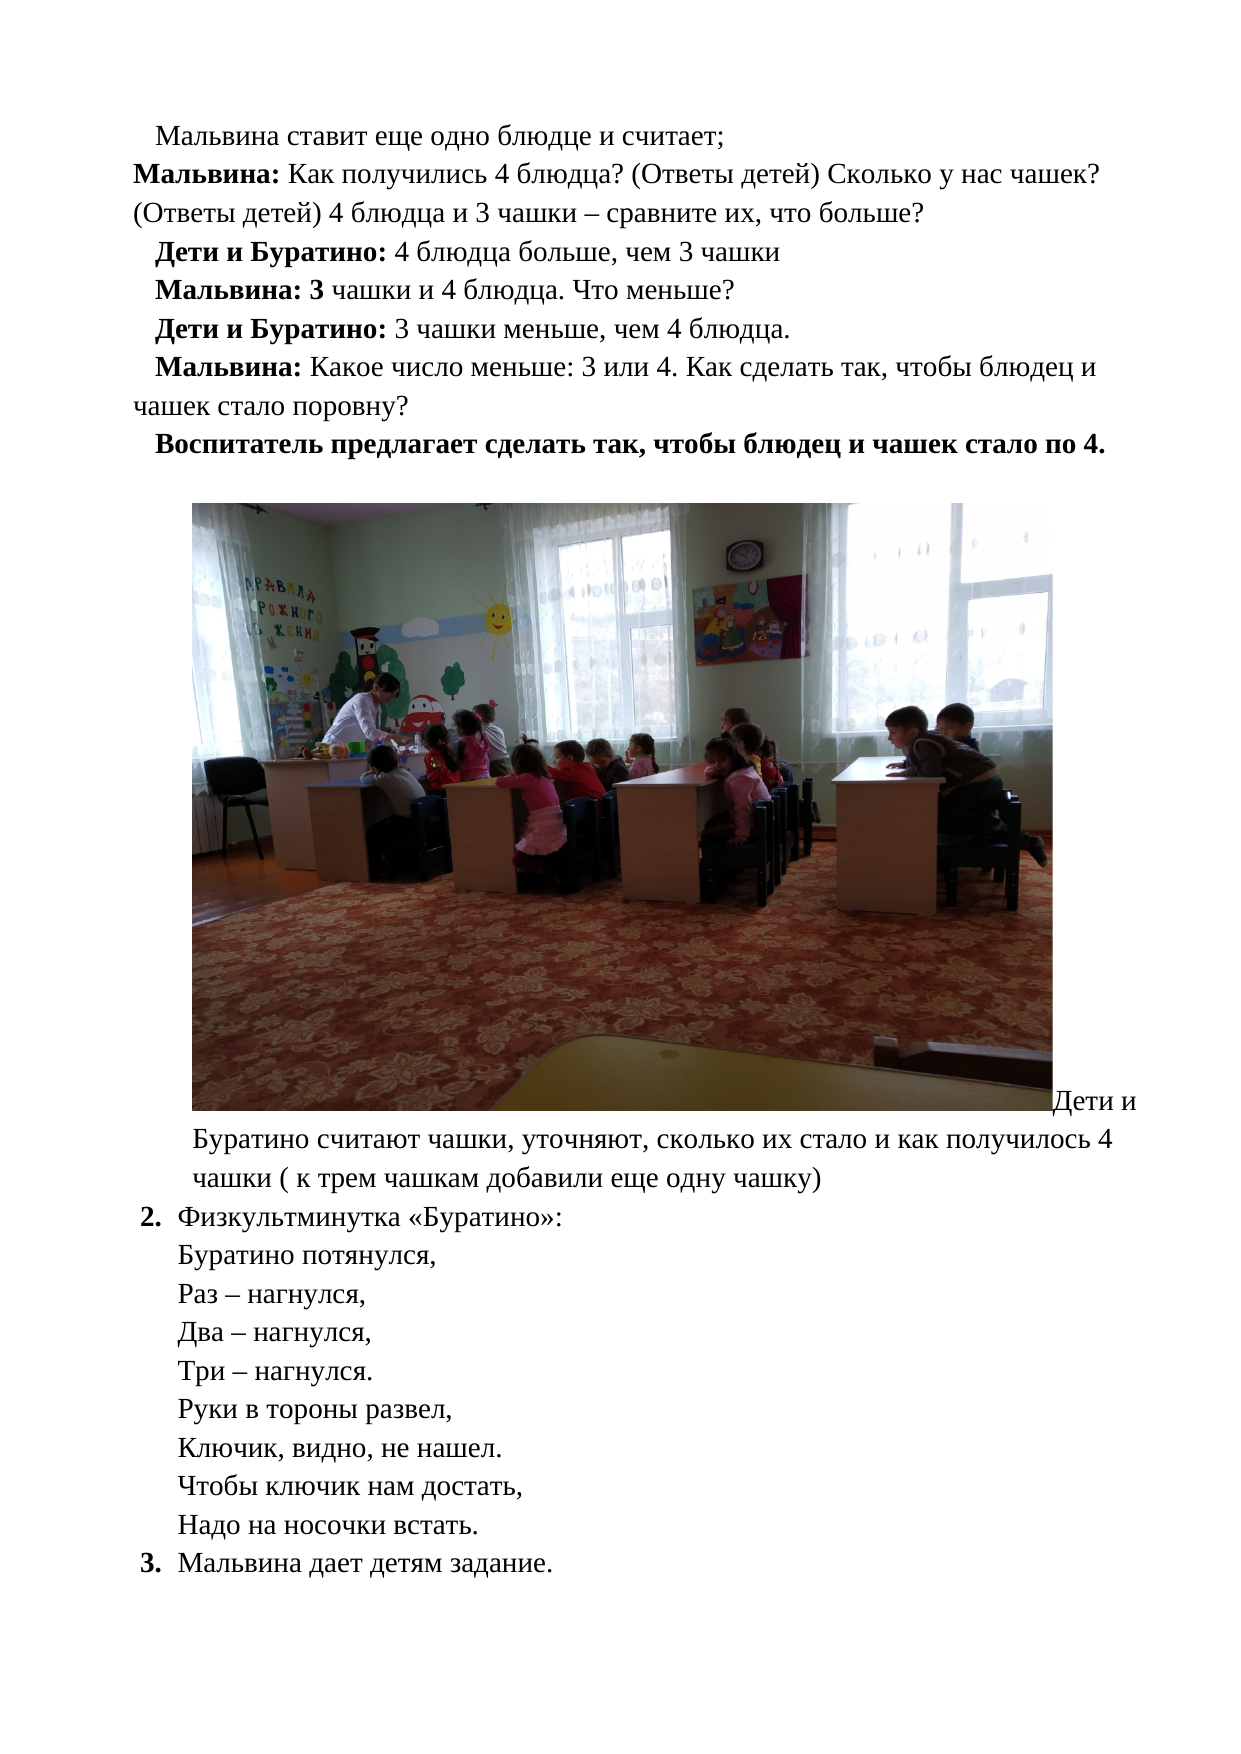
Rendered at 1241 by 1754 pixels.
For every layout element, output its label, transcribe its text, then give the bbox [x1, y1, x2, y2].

list Ключик, видно, не нашел. [177, 1430, 1152, 1463]
list Мальвина ставит еще одно блюдце и считает; [133, 118, 1152, 152]
list Воспитатель предлагает сделать так, чтобы блюдец и чашек стало по 4. [133, 426, 1152, 460]
list Мальвина: Какое число меньше: 3 или 4. Как сделать так, чтобы блюдец и чашек стало поровну? [133, 349, 1152, 421]
list Раз – нагнулся, [177, 1276, 1152, 1309]
list Чтобы ключик нам достать, [177, 1468, 1152, 1502]
list Мальвина: 3 чашки и 4 блюдца. Что меньше? [133, 272, 1152, 306]
list Физкультминутка «Буратино»: [140, 1199, 1152, 1232]
list Мальвина: Как получились 4 блюдца? (Ответы детей) Сколько у нас чашек? (Ответы детей) 4 блюдца и 3 чашки – сравните их, что больше? [133, 157, 1152, 229]
list Два – нагнулся, [177, 1314, 1152, 1348]
list Буратино потянулся, [177, 1237, 1152, 1271]
picture [192, 503, 1053, 1111]
list Руки в тороны развел, [177, 1391, 1152, 1425]
list Дети и Буратино: 4 блюдца больше, чем 3 чашки [133, 234, 1152, 267]
list Три – нагнулся. [177, 1353, 1152, 1386]
list Надо на носочки встать. [177, 1507, 1152, 1541]
list Дети и Буратино: 3 чашки меньше, чем 4 блюдца. [133, 311, 1152, 344]
list Мальвина дает детям задание. [140, 1546, 1152, 1579]
